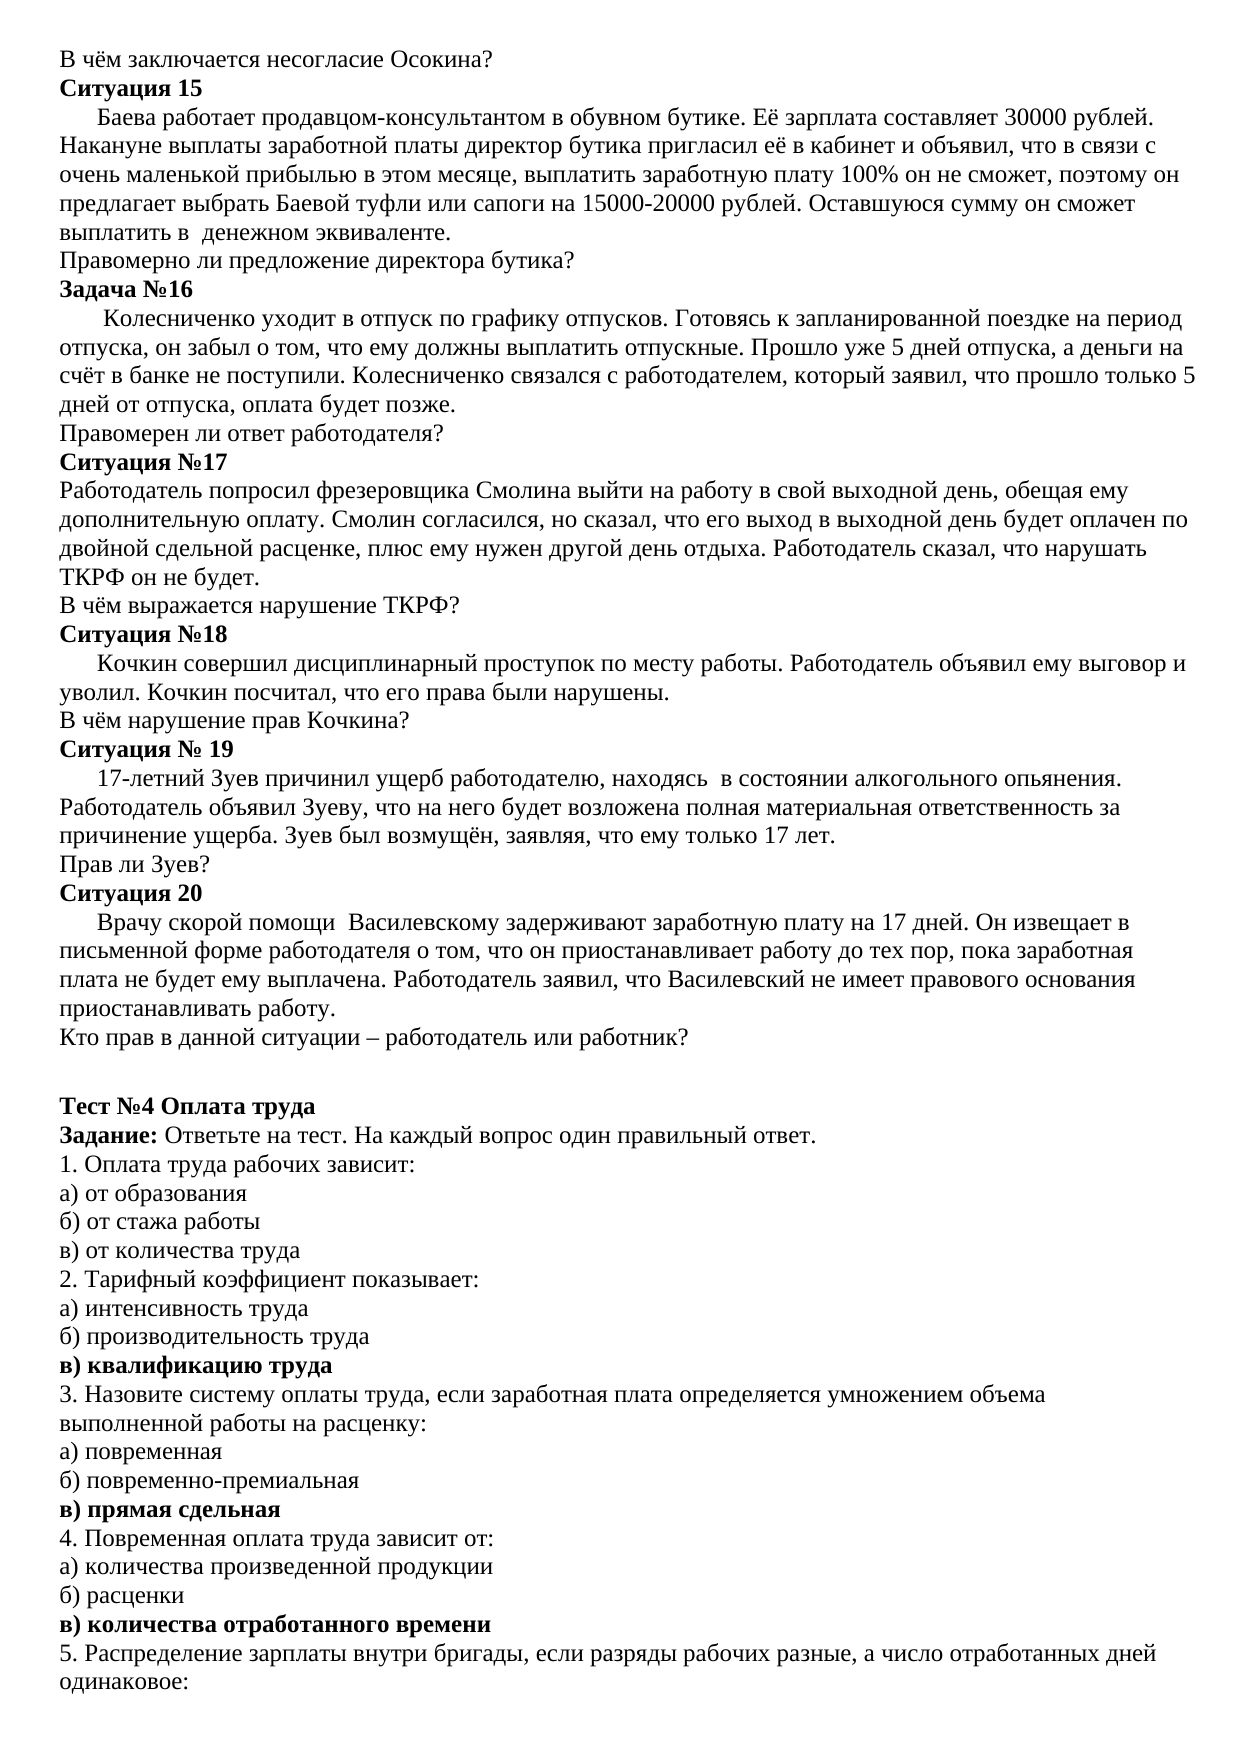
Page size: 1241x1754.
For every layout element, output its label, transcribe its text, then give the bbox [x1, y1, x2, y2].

text Кто прав в данной ситуации – работодатель или работник? [59, 1022, 1196, 1051]
text Кочкин совершил дисциплинарный проступок по месту работы. Работодатель объявил ему выговор и уволил. Кочкин посчитал, что его права были нарушены. [59, 648, 1196, 706]
text Ситуация № 19 [59, 734, 1196, 763]
text 2. Тарифный коэффициент показывает: [59, 1264, 1196, 1293]
text Задание: Ответьте на тест. На каждый вопрос один правильный ответ. [59, 1120, 1196, 1149]
text а) количества произведенной продукции [59, 1551, 1196, 1580]
text Ситуация 20 [59, 878, 1196, 907]
text 4. Повременная оплата труда зависит от: [59, 1523, 1196, 1551]
text Ситуация №17 [59, 447, 1196, 476]
text а) повременная [59, 1436, 1196, 1465]
text Правомерен ли ответ работодателя? [59, 418, 1196, 447]
text 1. Оплата труда рабочих зависит: [59, 1149, 1196, 1178]
text 17-летний Зуев причинил ущерб работодателю, находясь в состоянии алкогольного опьянения. Работодатель объявил Зуеву, что на него будет возложена полная материальная ответственность за причинение ущерба. Зуев был возмущён, заявляя, что ему только 17 лет. [59, 763, 1196, 849]
text в) прямая сдельная [59, 1494, 1196, 1523]
text б) повременно-премиальная [59, 1465, 1196, 1494]
text Ситуация 15 [59, 73, 1196, 102]
text Колесниченко уходит в отпуск по графику отпусков. Готовясь к запланированной поездке на период отпуска, он забыл о том, что ему должны выплатить отпускные. Прошло уже 5 дней отпуска, а деньги на счёт в банке не поступили. Колесниченко связался с работодателем, который заявил, что прошло только 5 дней от отпуска, оплата будет позже. [59, 303, 1196, 418]
text б) расценки [59, 1580, 1196, 1609]
text Правомерно ли предложение директора бутика? [59, 246, 1196, 274]
text в) количества отработанного времени [59, 1609, 1196, 1638]
text В чём выражается нарушение ТКРФ? [59, 591, 1196, 619]
text В чём нарушение прав Кочкина? [59, 706, 1196, 734]
text 3. Назовите систему оплаты труда, если заработная плата определяется умножением объема выполненной работы на расценку: [59, 1379, 1196, 1436]
text Ситуация №18 [59, 619, 1196, 648]
text Задача №16 [59, 274, 1196, 303]
text б) от стажа работы [59, 1206, 1196, 1235]
text Врачу скорой помощи Василевскому задерживают заработную плату на 17 дней. Он извещает в письменной форме работодателя о том, что он приостанавливает работу до тех пор, пока заработная плата не будет ему выплачена. Работодатель заявил, что Василевский не имеет правового основания приостанавливать работу. [59, 907, 1196, 1022]
text Баева работает продавцом-консультантом в обувном бутике. Её зарплата составляет 30000 рублей. Накануне выплаты заработной платы директор бутика пригласил её в кабинет и объявил, что в связи с очень маленькой прибылью в этом месяце, выплатить заработную плату 100% он не сможет, поэтому он предлагает выбрать Баевой туфли или сапоги на 15000-20000 рублей. Оставшуюся сумму он сможет выплатить в денежном эквиваленте. [59, 102, 1196, 246]
text в) квалификацию труда [59, 1350, 1196, 1379]
text Работодатель попросил фрезеровщика Смолина выйти на работу в свой выходной день, обещая ему дополнительную оплату. Смолин согласился, но сказал, что его выход в выходной день будет оплачен по двойной сдельной расценке, плюс ему нужен другой день отдыха. Работодатель сказал, что нарушать ТКРФ он не будет. [59, 476, 1196, 591]
text Тест №4 Оплата труда [59, 1091, 1196, 1120]
text б) производительность труда [59, 1321, 1196, 1350]
text В чём заключается несогласие Осокина? [59, 44, 1196, 73]
text в) от количества труда [59, 1235, 1196, 1264]
text а) от образования [59, 1178, 1196, 1206]
text Прав ли Зуев? [59, 849, 1196, 878]
text а) интенсивность труда [59, 1293, 1196, 1321]
text 5. Распределение зарплаты внутри бригады, если разряды рабочих разные, а число отработанных дней одинаковое: [59, 1638, 1196, 1695]
